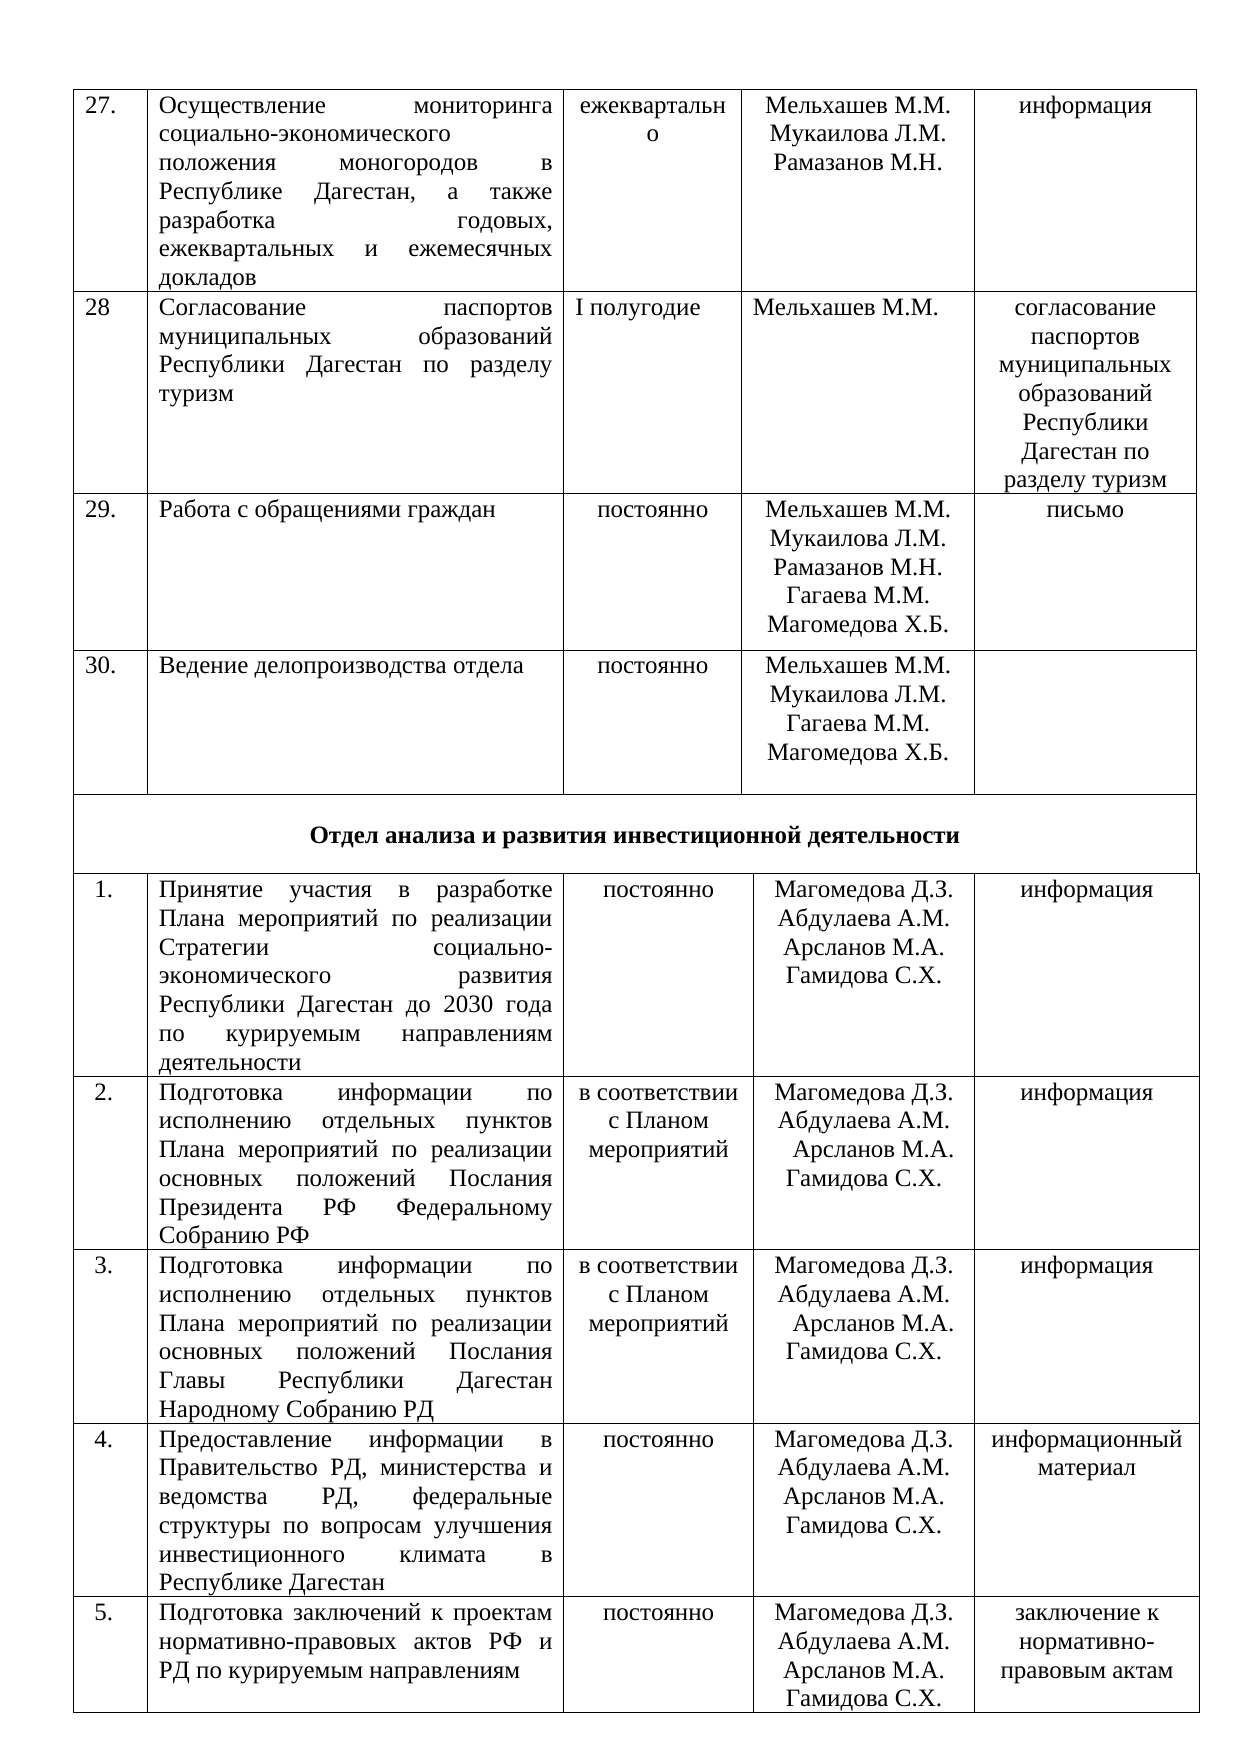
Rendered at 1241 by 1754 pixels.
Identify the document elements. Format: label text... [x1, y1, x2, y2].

table_cell в соответствии с Планом мероприятий [564, 1077, 753, 1249]
table_cell Мельхашев М.М. Мукаилова Л.М. Гагаева М.М. Магомедова Х.Б. [742, 651, 974, 794]
table_cell информация [975, 1250, 1199, 1423]
table_cell Ведение делопроизводства отдела [148, 651, 563, 794]
table_cell постоянно [564, 1424, 753, 1596]
table_cell Подготовка информации по исполнению отдельных пунктов Плана мероприятий по реализации основных положений Послания Президента РФ Федеральному Собранию РФ [148, 1077, 563, 1249]
table_cell информация [975, 874, 1199, 1076]
table_cell [74, 1424, 147, 1596]
table_cell в соответствии с Планом мероприятий [564, 1250, 753, 1423]
table_cell Магомедова Д.З. Абдулаева А.М. Арсланов М.А. Гамидова С.Х. [754, 1424, 974, 1596]
table_cell постоянно [564, 874, 753, 1076]
table_cell 30. [74, 651, 147, 794]
table_cell 27. [74, 90, 147, 291]
table_cell [74, 1597, 147, 1712]
table_cell Осуществление мониторинга социально-экономического положения моногородов в Республике Дагестан, а также разработка годовых, ежеквартальных и ежемесячных докладов [148, 90, 563, 291]
table_cell Магомедова Д.З. Абдулаева А.М. Арсланов М.А. Гамидова С.Х. [754, 1077, 974, 1249]
table_cell [74, 874, 147, 1076]
table_cell Предоставление информации в Правительство РД, министерства и ведомства РД, федеральные структуры по вопросам улучшения инвестиционного климата в Республике Дагестан [148, 1424, 563, 1596]
table_cell Мельхашев М.М. Мукаилова Л.М. Рамазанов М.Н. Гагаева М.М. Магомедова Х.Б. [742, 494, 974, 649]
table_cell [754, 1597, 974, 1712]
table_cell I полугодие [564, 292, 741, 493]
table_cell согласование паспортов муниципальных образований Республики Дагестан по разделу туризм [975, 292, 1196, 493]
table_cell [74, 1250, 147, 1423]
table_cell ежеквартально [564, 90, 741, 291]
table_cell постоянно [564, 494, 741, 649]
table_cell заключение к нормативно-правовым актам [975, 1597, 1199, 1712]
table_cell Мельхашев М.М. Мукаилова Л.М. Рамазанов М.Н. [742, 90, 974, 291]
table_cell постоянно [564, 1597, 753, 1712]
table_cell Отдел анализа и развития инвестиционной деятельности [74, 795, 1196, 873]
table_cell информация [975, 1077, 1199, 1249]
table_cell информационный материал [975, 1424, 1199, 1596]
table_cell Принятие участия в разработке Плана мероприятий по реализации Стратегии социально-экономического развития Республики Дагестан до 2030 года по курируемым направлениям деятельности [148, 874, 563, 1076]
table_cell Работа с обращениями граждан [148, 494, 563, 649]
table_cell Магомедова Д.З. Абдулаева А.М. Арсланов М.А. Гамидова С.Х. [754, 874, 974, 1076]
table_cell письмо [975, 494, 1196, 649]
table_cell [975, 651, 1196, 794]
table_cell Подготовка заключений к проектам нормативно-правовых актов РФ и РД по курируемым направлениям [148, 1597, 563, 1712]
table_cell Согласование паспортов муниципальных образований Республики Дагестан по разделу туризм [148, 292, 563, 493]
table_cell [74, 1077, 147, 1249]
table_cell информация [975, 90, 1196, 291]
table_cell Мельхашев М.М. [742, 292, 974, 493]
table_cell Магомедова Д.З. Абдулаева А.М. Арсланов М.А. Гамидова С.Х. [754, 1250, 974, 1423]
table_cell постоянно [564, 651, 741, 794]
table_cell Подготовка информации по исполнению отдельных пунктов Плана мероприятий по реализации основных положений Послания Главы Республики Дагестан Народному Собранию РД [148, 1250, 563, 1423]
table_cell 29. [74, 494, 147, 649]
table_cell 28 [74, 292, 147, 493]
